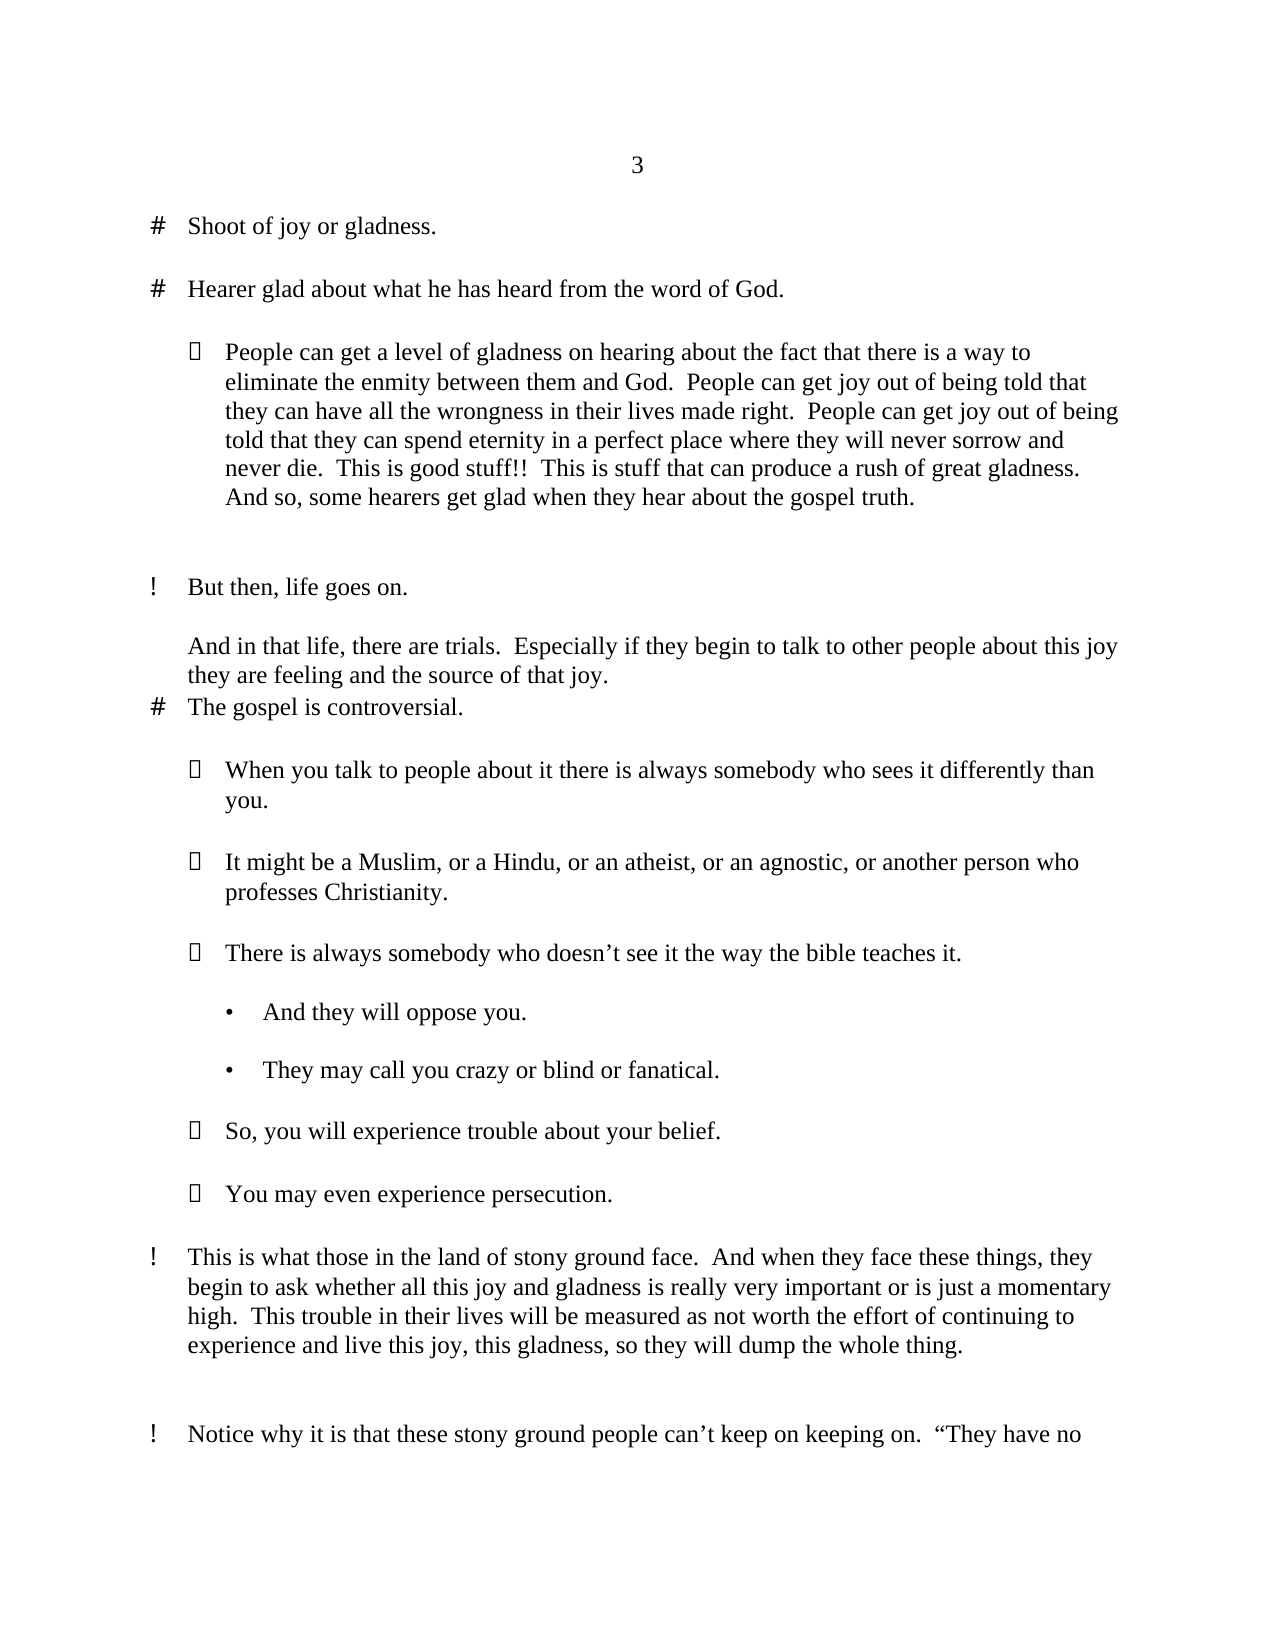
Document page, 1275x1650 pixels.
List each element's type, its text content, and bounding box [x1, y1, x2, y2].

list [150, 1416, 1125, 1450]
list And they will oppose you. [225, 997, 1125, 1026]
list Shoot of joy or gladness. [150, 207, 1125, 242]
list When you talk to people about it there is always somebody who sees it differently than you. [187, 752, 1125, 814]
list You may even experience persecution. [187, 1175, 1125, 1209]
list People can get a level of gladness on hearing about the fact that there is a way to eliminate the enmity between them and God. People can get joy out of being told that they can have all the wrongness in their lives made right. People can get joy out of being told that they can spend eternity in a perfect place where they will never sorrow and never die. This is good stuff!! This is stuff that can produce a rush of great gladness. And so, some hearers get glad when they hear about the gospel truth. [187, 333, 1125, 511]
list But then, life goes on. [150, 568, 1125, 602]
list There is always somebody who doesn’t see it the way the bible teaches it. [187, 935, 1125, 969]
list So, you will experience trouble about your belief. [187, 1112, 1125, 1147]
list It might be a Muslim, or a Hindu, or an atheist, or an agnostic, or another person who professes Christianity. [187, 843, 1125, 906]
list And in that life, there are trials. Especially if they begin to talk to other people about this joy they are feeling and the source of that joy. [187, 631, 1125, 689]
list They may call you crazy or blind or fanatical. [225, 1055, 1125, 1084]
list This is what those in the land of stony ground face. And when they face these things, they begin to ask whether all this joy and gladness is really very important or is just a momentary high. This trouble in their lives will be measured as not worth the effort of continuing to experience and live this joy, this gladness, so they will dump the whole thing. [150, 1238, 1125, 1358]
list The gospel is controversial. [150, 689, 1125, 723]
list Hearer glad about what he has heard from the word of God. [150, 270, 1125, 304]
